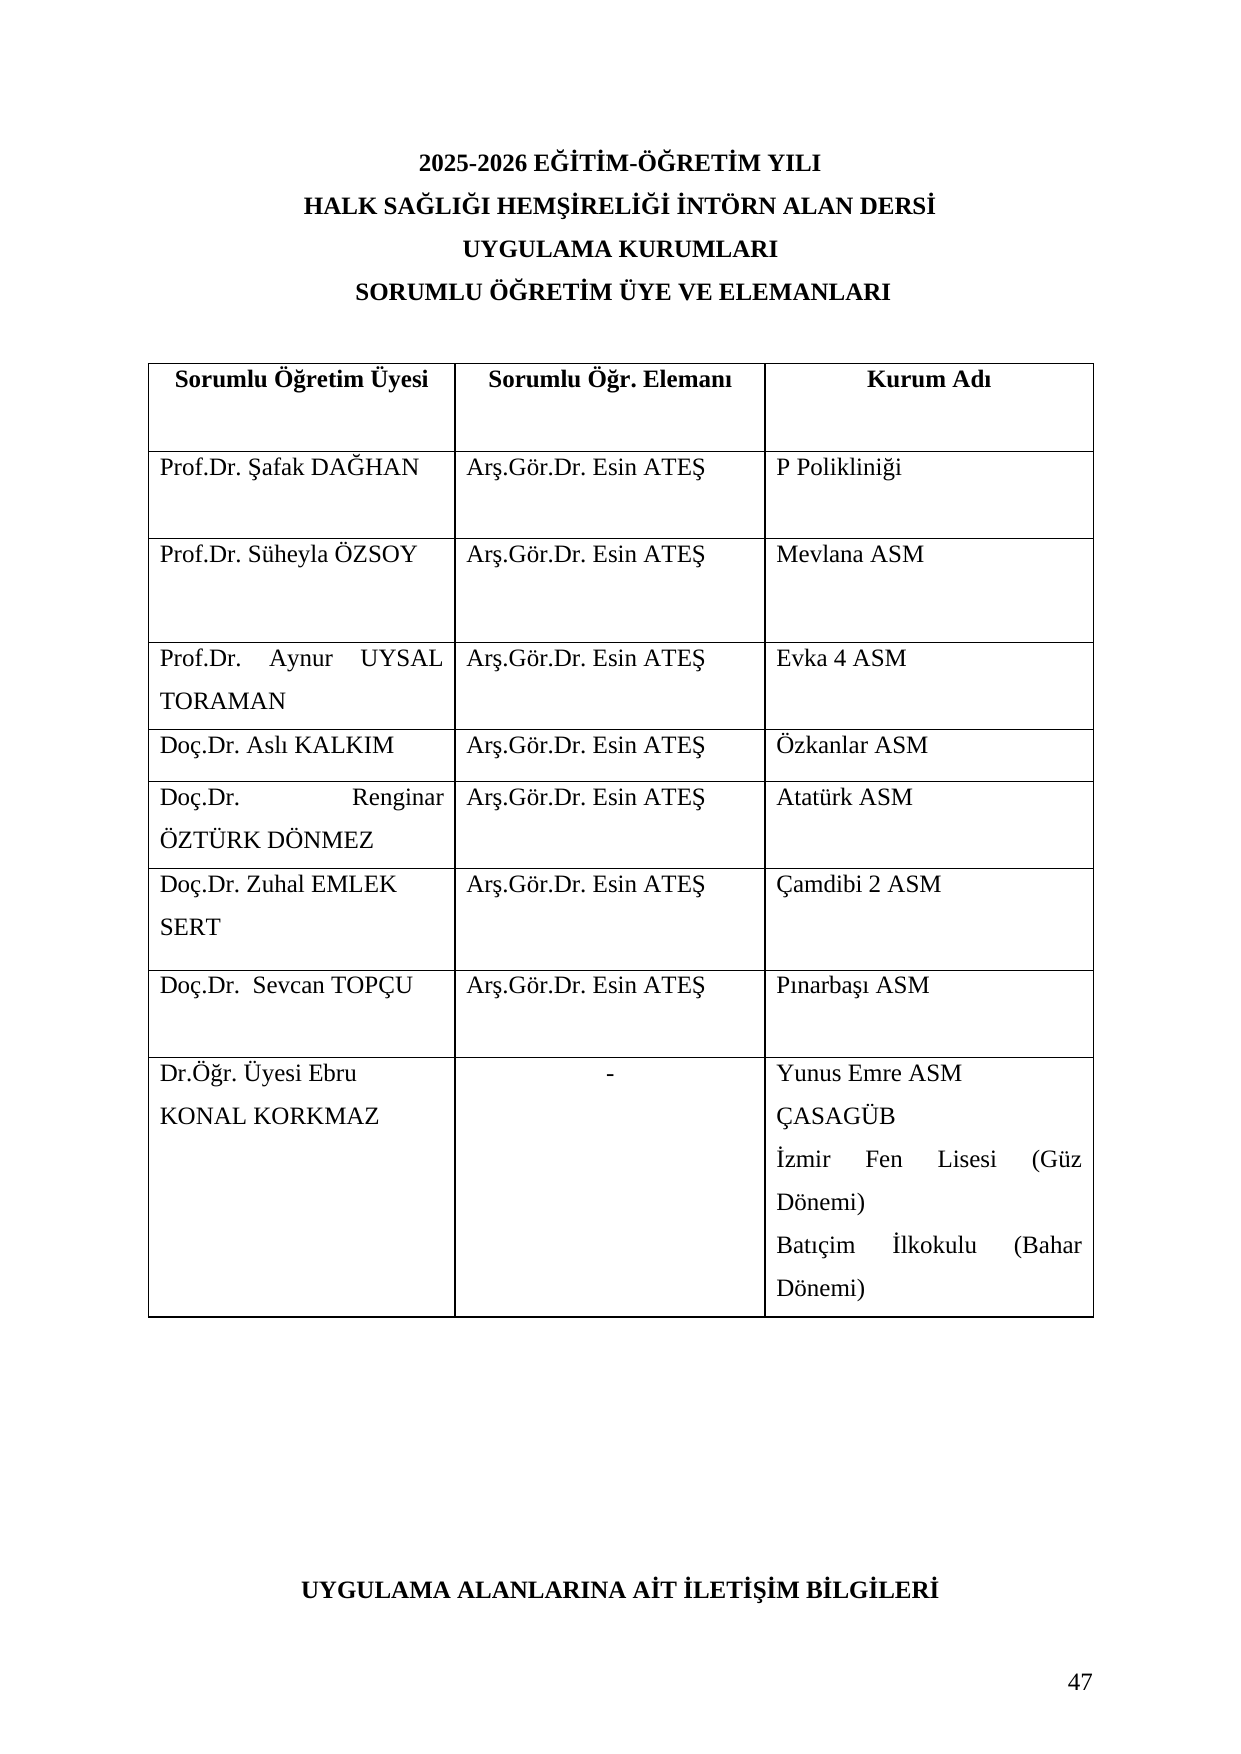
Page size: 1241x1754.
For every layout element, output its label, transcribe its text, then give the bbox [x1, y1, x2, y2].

table_cell Özkanlar ASM [766, 730, 1093, 781]
table_cell Prof.Dr. Süheyla ÖZSOY [149, 539, 454, 642]
table_cell Mevlana ASM [766, 539, 1093, 642]
table_cell Atatürk ASM [766, 782, 1093, 868]
table_header Sorumlu Öğr. Elemanı [456, 364, 764, 451]
text HALK SAĞLIĞI HEMŞİRELİĞİ İNTÖRN ALAN DERSİ [148, 191, 1092, 219]
table_cell Arş.Gör.Dr. Esin ATEŞ [456, 539, 764, 642]
table_cell Arş.Gör.Dr. Esin ATEŞ [456, 730, 764, 781]
text 2025-2026 EĞİTİM-ÖĞRETİM YILI [148, 148, 1092, 176]
table_cell - [456, 1058, 764, 1316]
table_cell Dr.Öğr. Üyesi Ebru KONAL KORKMAZ [149, 1058, 454, 1316]
table_cell Doç.Dr. Sevcan TOPÇU [149, 971, 454, 1057]
table_cell Arş.Gör.Dr. Esin ATEŞ [456, 782, 764, 868]
text UYGULAMA ALANLARINA AİT İLETİŞİM BİLGİLERİ [148, 1575, 1092, 1603]
table_cell Çamdibi 2 ASM [766, 869, 1093, 969]
table_header Sorumlu Öğretim Üyesi [149, 364, 454, 451]
table_cell Arş.Gör.Dr. Esin ATEŞ [456, 971, 764, 1057]
table_cell Evka 4 ASM [766, 643, 1093, 729]
table_cell Prof.Dr. Aynur UYSAL TORAMAN [149, 643, 454, 729]
text SORUMLU ÖĞRETİM ÜYE VE ELEMANLARI [148, 277, 1092, 306]
table_cell Yunus Emre ASM ÇASAGÜB İzmir Fen Lisesi (Güz Dönemi) Batıçim İlkokulu (Bahar Dönemi) [766, 1058, 1093, 1316]
table_cell Prof.Dr. Şafak DAĞHAN [149, 452, 454, 538]
table_cell Arş.Gör.Dr. Esin ATEŞ [456, 452, 764, 538]
table_cell Doç.Dr. Aslı KALKIM [149, 730, 454, 781]
table_cell Doç.Dr. Renginar ÖZTÜRK DÖNMEZ [149, 782, 454, 868]
table_cell Pınarbaşı ASM [766, 971, 1093, 1057]
table_cell Arş.Gör.Dr. Esin ATEŞ [456, 869, 764, 969]
table_cell Doç.Dr. Zuhal EMLEK SERT [149, 869, 454, 969]
table_header Kurum Adı [766, 364, 1093, 451]
table_cell Arş.Gör.Dr. Esin ATEŞ [456, 643, 764, 729]
text UYGULAMA KURUMLARI [148, 234, 1092, 263]
table_cell P Polikliniği [766, 452, 1093, 538]
